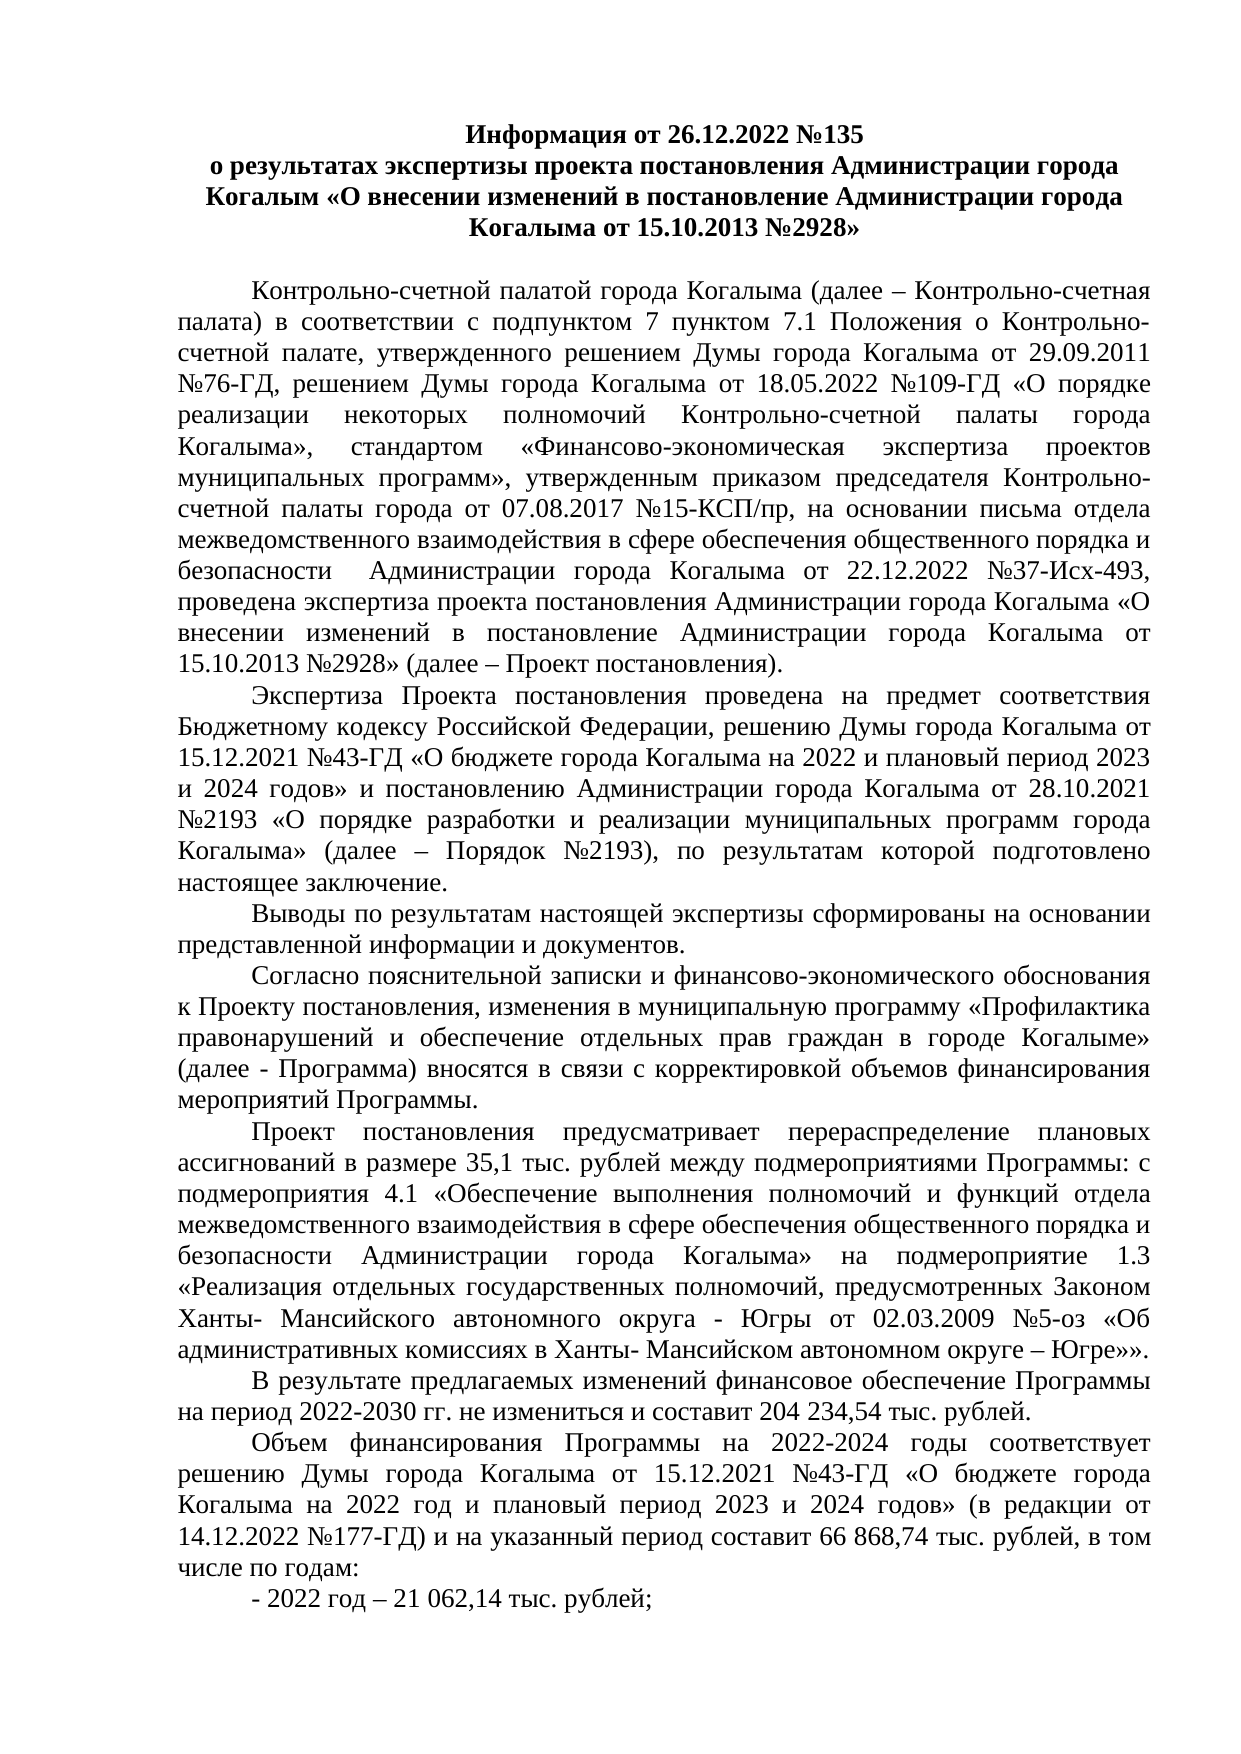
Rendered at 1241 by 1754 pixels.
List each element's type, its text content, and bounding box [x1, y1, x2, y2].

text Экспертиза Проекта постановления проведена на предмет соответствия Бюджетному кодексу Российской Федерации, решению Думы города Когалыма от 15.12.2021 №43-ГД «О бюджете города Когалыма на 2022 и плановый период 2023 и 2024 годов» и постановлению Администрации города Когалыма от 28.10.2021 №2193 «О порядке разработки и реализации муниципальных программ города Когалыма» (далее – Порядок №2193), по результатам которой подготовлено настоящее заключение. [177, 679, 1152, 897]
text Объем финансирования Программы на 2022-2024 годы соответствует решению Думы города Когалыма от 15.12.2021 №43-ГД «О бюджете города Когалыма на 2022 год и плановый период 2023 и 2024 годов» (в редакции от 14.12.2022 №177-ГД) и на указанный период составит 66 868,74 тыс. рублей, в том числе по годам: [177, 1426, 1152, 1582]
text о результатах экспертизы проекта постановления Администрации города Когалым «О внесении изменений в постановление Администрации города Когалыма от 15.10.2013 №2928» [177, 149, 1152, 243]
text Контрольно-счетной палатой города Когалыма (далее – Контрольно-счетная палата) в соответствии с подпунктом 7 пунктом 7.1 Положения о Контрольно-счетной палате, утвержденного решением Думы города Когалыма от 29.09.2011 №76-ГД, решением Думы города Когалыма от 18.05.2022 №109-ГД «О порядке реализации некоторых полномочий Контрольно-счетной палаты города Когалыма», стандартом «Финансово-экономическая экспертиза проектов муниципальных программ», утвержденным приказом председателя Контрольно-счетной палаты города от 07.08.2017 №15-КСП/пр, на основании письма отдела межведомственного взаимодействия в сфере обеспечения общественного порядка и безопасности Администрации города Когалыма от 22.12.2022 №37-Исх-493, проведена экспертиза проекта постановления Администрации города Когалыма «О внесении изменений в постановление Администрации города Когалыма от 15.10.2013 №2928» (далее – Проект постановления). [177, 274, 1152, 679]
text В результате предлагаемых изменений финансовое обеспечение Программы на период 2022-2030 гг. не измениться и составит 204 234,54 тыс. рублей. [177, 1364, 1152, 1426]
text - 2022 год – 21 062,14 тыс. рублей; [177, 1582, 1152, 1613]
text Информация от 26.12.2022 №135 [177, 118, 1152, 149]
text Проект постановления предусматривает перераспределение плановых ассигнований в размере 35,1 тыс. рублей между подмероприятиями Программы: с подмероприятия 4.1 «Обеспечение выполнения полномочий и функций отдела межведомственного взаимодействия в сфере обеспечения общественного порядка и безопасности Администрации города Когалыма» на подмероприятие 1.3 «Реализация отдельных государственных полномочий, предусмотренных Законом Ханты- Мансийского автономного округа - Югры от 02.03.2009 №5-оз «Об административных комиссиях в Ханты- Мансийском автономном округе – Югре»». [177, 1115, 1152, 1364]
text Выводы по результатам настоящей экспертизы сформированы на основании представленной информации и документов. [177, 897, 1152, 959]
text Согласно пояснительной записки и финансово-экономического обоснования к Проекту постановления, изменения в муниципальную программу «Профилактика правонарушений и обеспечение отдельных прав граждан в городе Когалыме» (далее - Программа) вносятся в связи с корректировкой объемов финансирования мероприятий Программы. [177, 959, 1152, 1115]
